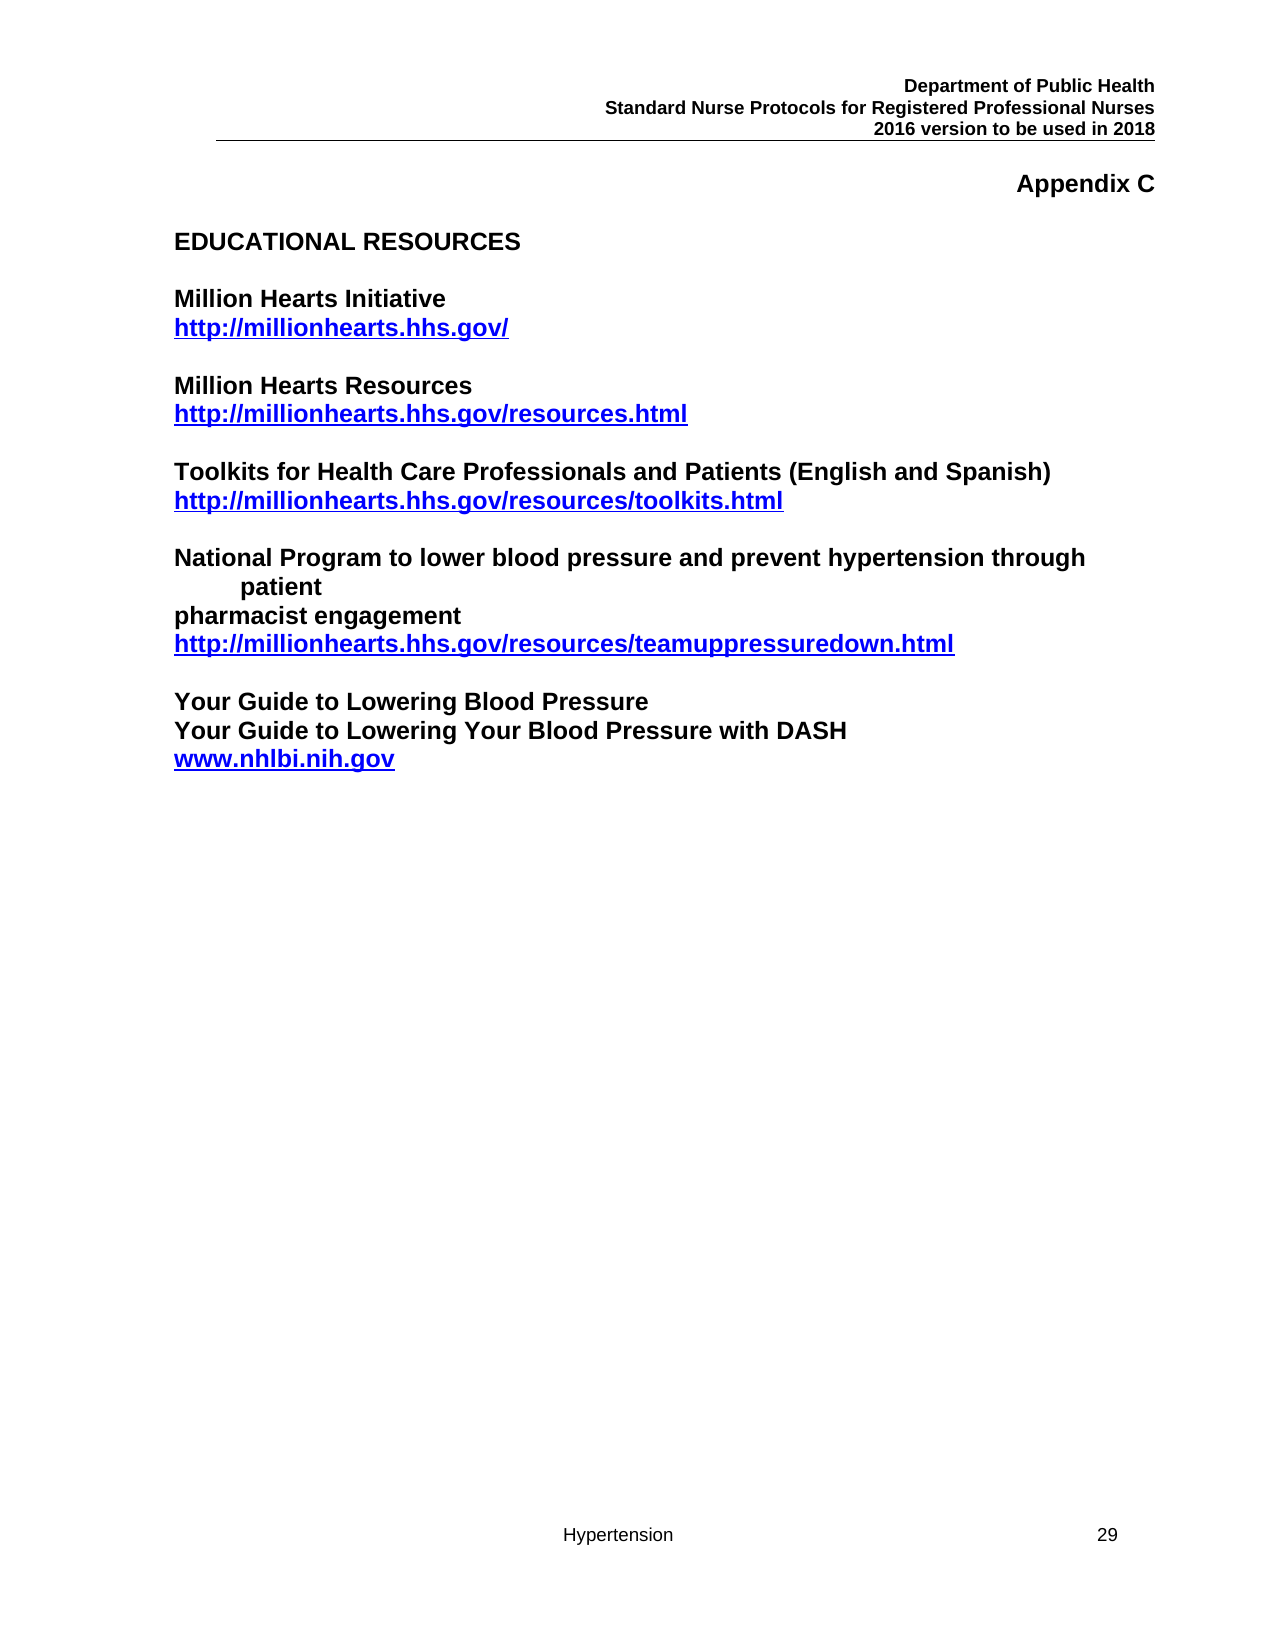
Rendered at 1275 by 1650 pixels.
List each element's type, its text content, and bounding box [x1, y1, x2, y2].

text http://millionhearts.hhs.gov/resources.html [174, 399, 1155, 428]
text Appendix C [150, 169, 1155, 198]
text www.nhlbi.nih.gov [174, 744, 1155, 773]
text Toolkits for Health Care Professionals and Patients (English and Spanish) [174, 457, 1155, 486]
text Your Guide to Lowering Blood Pressure [174, 687, 1155, 716]
text National Program to lower blood pressure and prevent hypertension through patient [174, 543, 1155, 601]
text pharmacist engagement [174, 601, 1155, 629]
text Million Hearts Initiative [174, 284, 1155, 313]
text EDUCATIONAL RESOURCES [174, 227, 1155, 256]
text http://millionhearts.hhs.gov/ [174, 313, 1155, 342]
text http://millionhearts.hhs.gov/resources/teamuppressuredown.html [174, 629, 1155, 658]
text http://millionhearts.hhs.gov/resources/toolkits.html [174, 486, 1155, 514]
text Your Guide to Lowering Your Blood Pressure with DASH [174, 716, 1155, 744]
text Million Hearts Resources [174, 371, 1155, 399]
